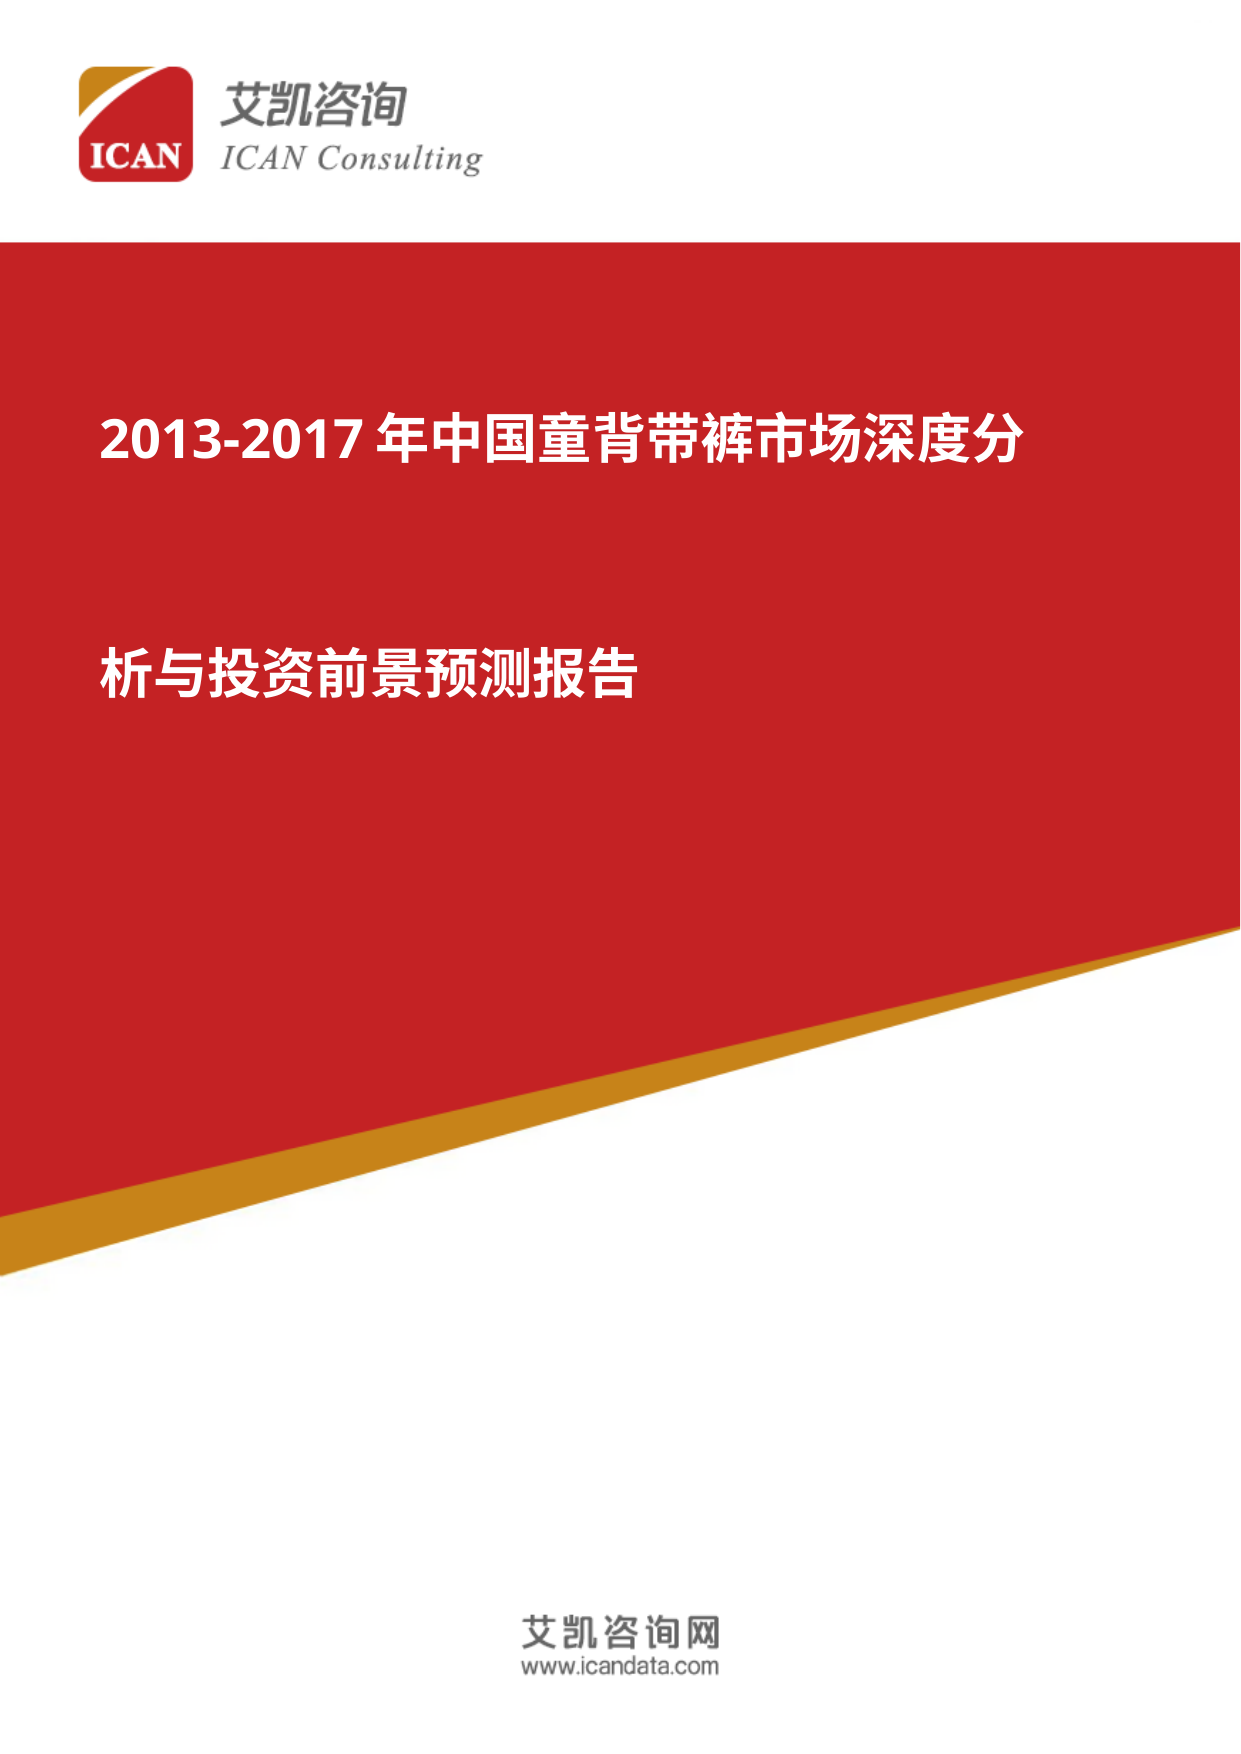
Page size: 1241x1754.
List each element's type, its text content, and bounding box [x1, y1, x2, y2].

subtitle 2013-2017年中国童背带裤市场深度分析与投资前景预测报告 [99, 386, 1053, 718]
picture [0, 5, 1241, 1754]
